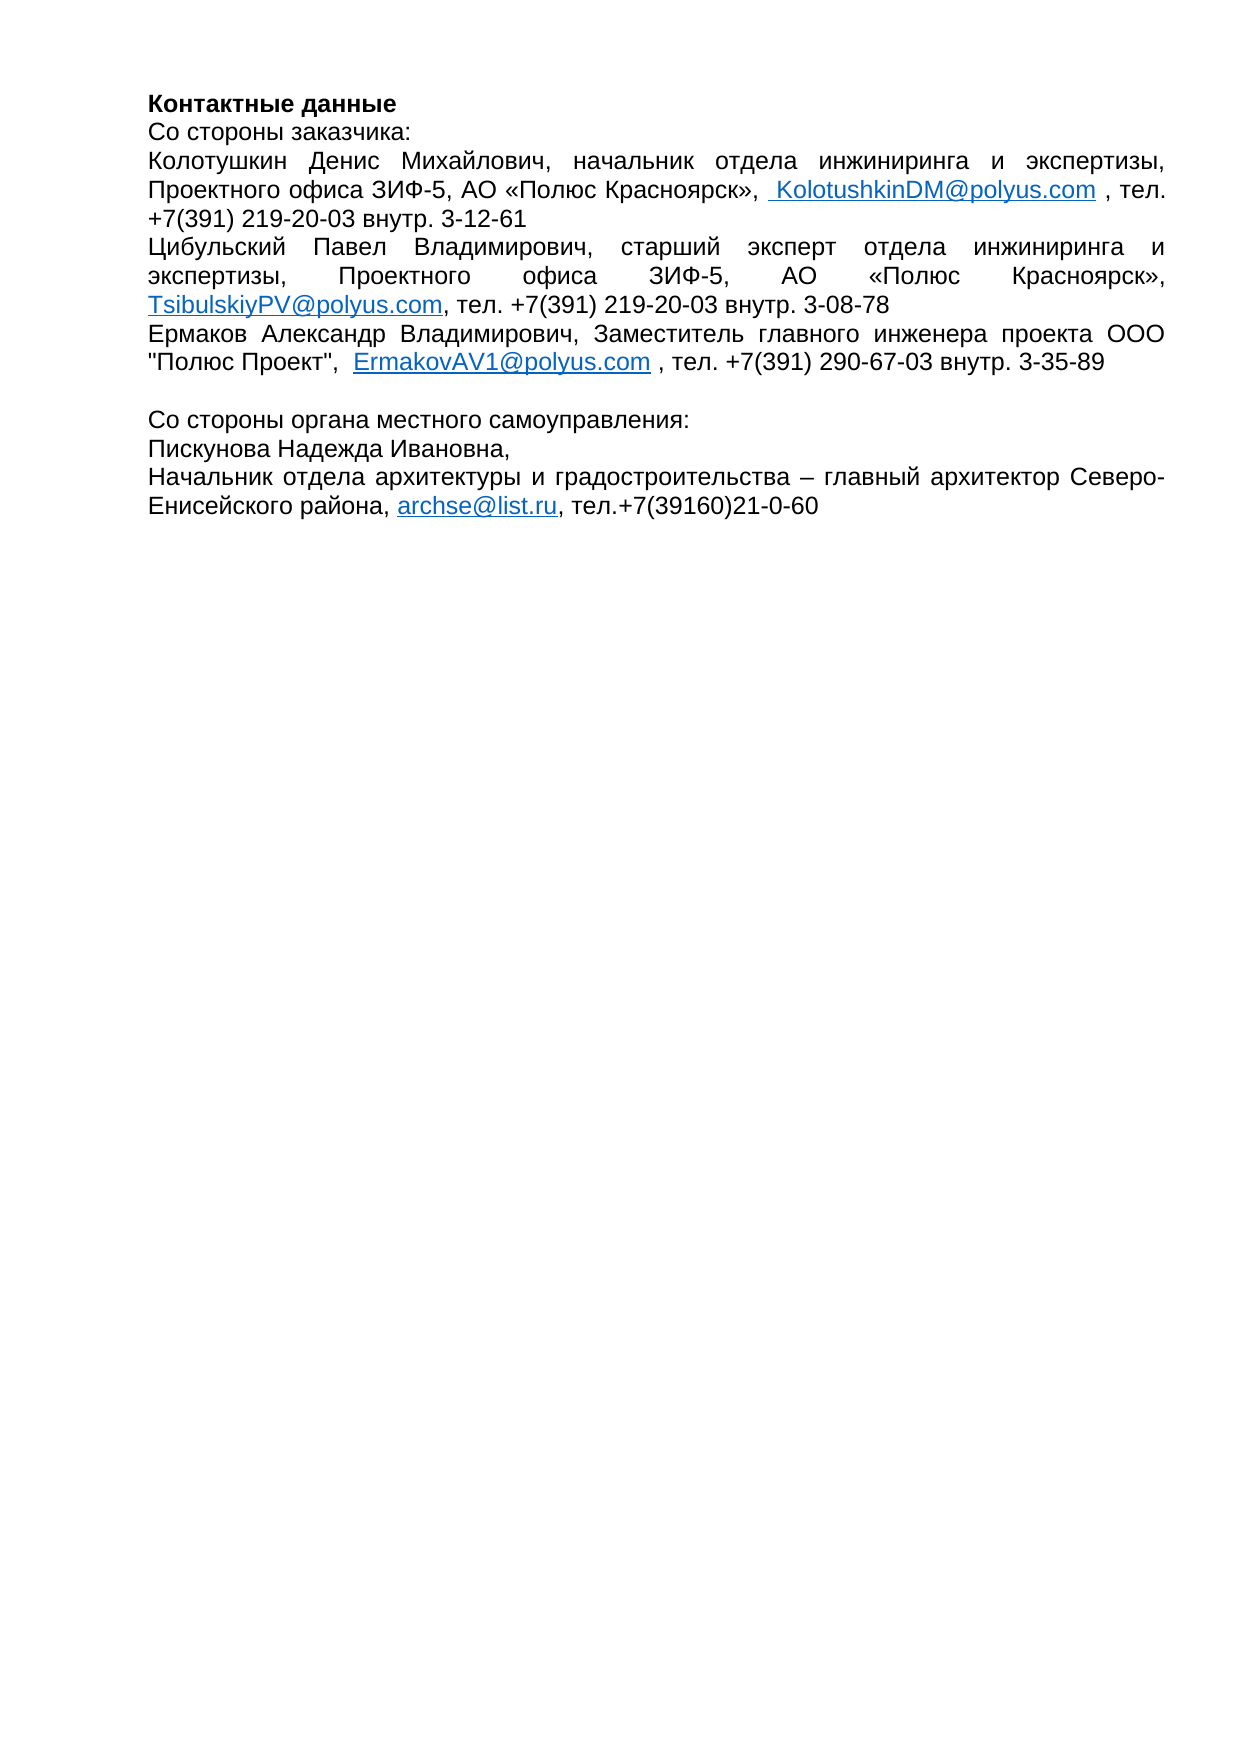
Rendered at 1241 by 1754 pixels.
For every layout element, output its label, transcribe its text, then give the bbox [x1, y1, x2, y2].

text Колотушкин Денис Михайлович, начальник отдела инжиниринга и экспертизы, Проектного офиса ЗИФ-5, АО «Полюс Красноярск», KolotushkinDM@polyus.com , тел. +7(391) 219-20-03 внутр. 3-12-61 [148, 146, 1167, 232]
text Цибульский Павел Владимирович, старший эксперт отдела инжиниринга и экспертизы, Проектного офиса ЗИФ-5, АО «Полюс Красноярск», TsibulskiyPV@polyus.com, тел. +7(391) 219-20-03 внутр. 3-08-78 [148, 232, 1167, 319]
text Контактные данные [148, 89, 1167, 117]
text Со стороны заказчика: [148, 117, 1167, 146]
text Со стороны органа местного самоуправления: [148, 405, 1167, 434]
text Начальник отдела архитектуры и градостроительства – главный архитектор Северо-Енисейского района, archse@list.ru, тел.+7(39160)21-0-60 [148, 462, 1167, 520]
text Пискунова Надежда Ивановна, [148, 434, 1167, 462]
text Ермаков Александр Владимирович, Заместитель главного инженера проекта ООО "Полюс Проект", ErmakovAV1@polyus.com , тел. +7(391) 290-67-03 внутр. 3-35-89 [148, 319, 1167, 376]
